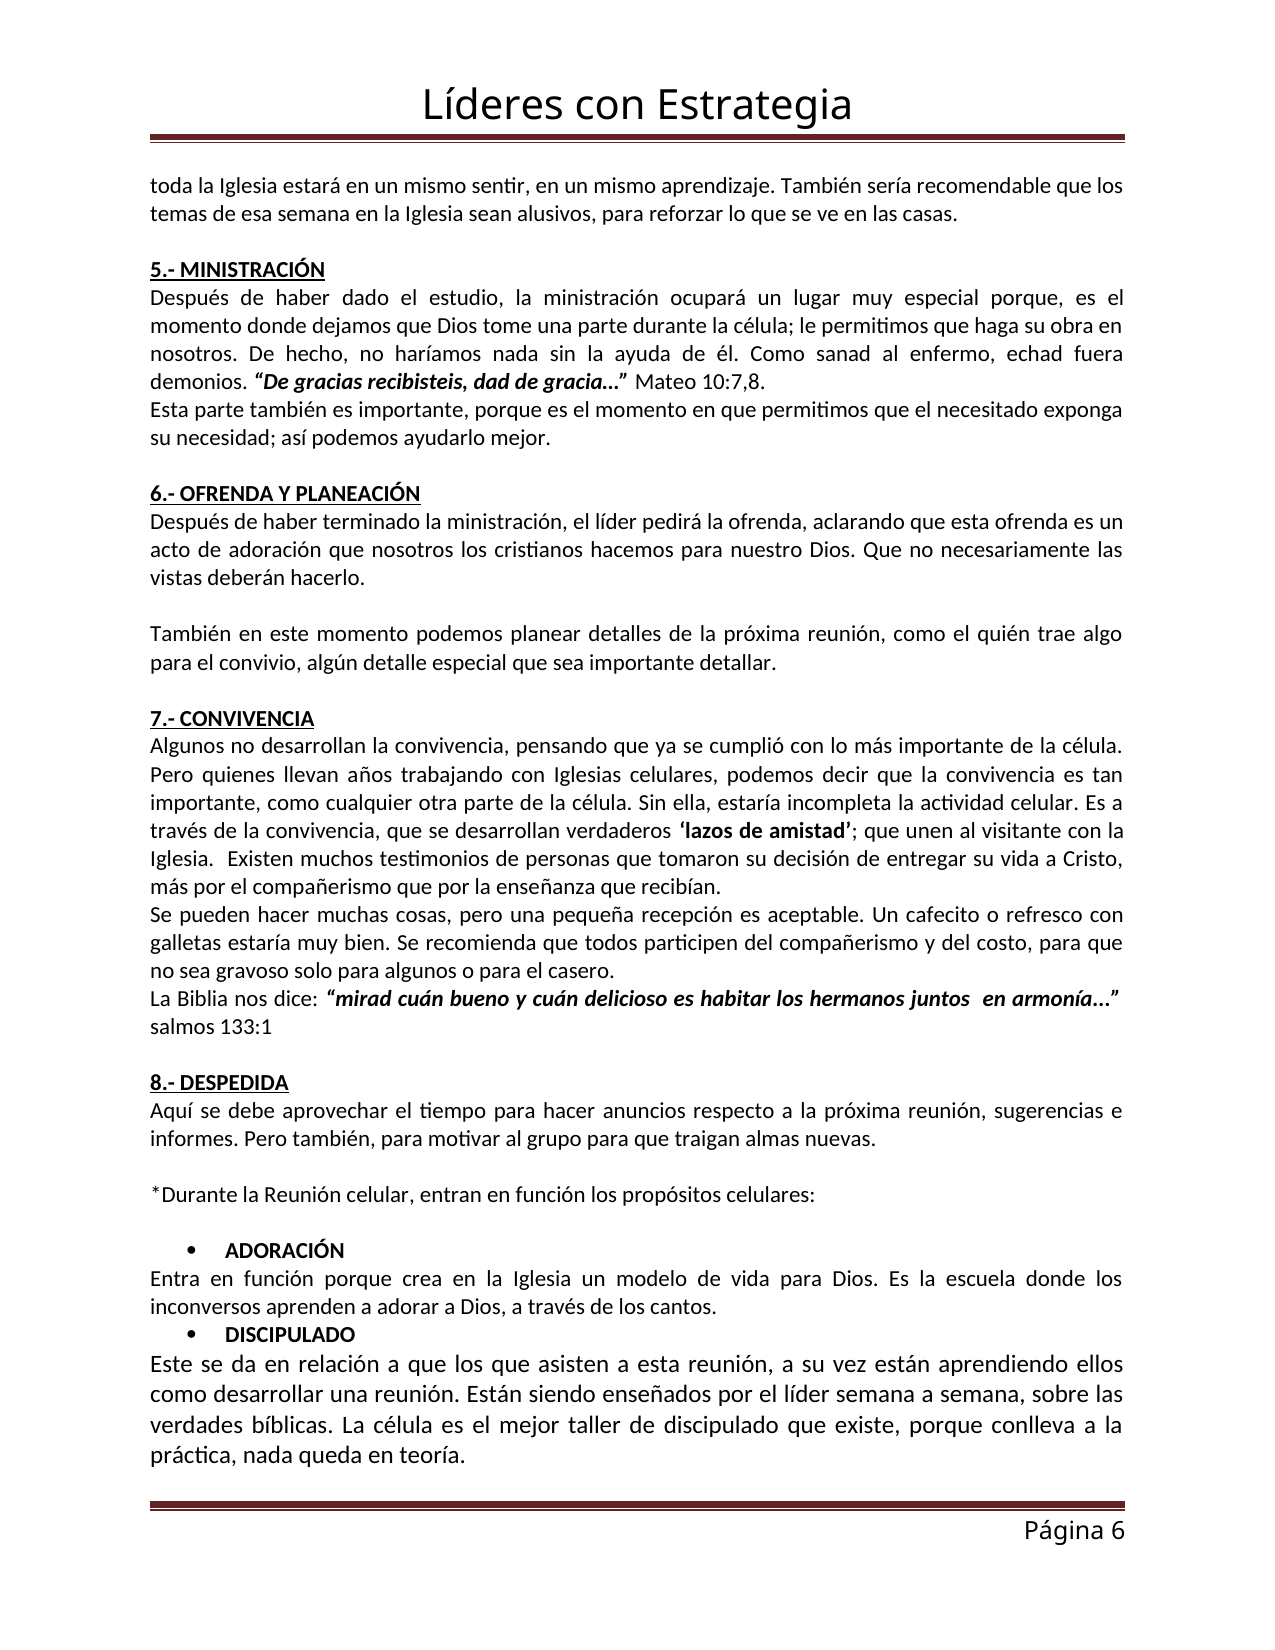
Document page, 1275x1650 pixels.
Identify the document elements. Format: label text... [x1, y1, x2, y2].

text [150, 171, 1125, 227]
text Este se da en relación a que los que asisten a esta reunión, a su vez están aprendiendo ellos como desarrollar una reunión. Están siendo enseñados por el líder semana a semana, sobre las verdades bíblicas. La célula es el mejor taller de discipulado que existe, porque conlleva a la práctica, nada queda en teoría. [150, 1348, 1125, 1470]
text La Biblia nos dice: “mirad cuán bueno y cuán delicioso es habitar los hermanos juntos en armonía...” salmos 133:1 [150, 984, 1125, 1040]
text *Durante la Reunión celular, entran en función los propósitos celulares: [150, 1180, 1125, 1208]
text Entra en función porque crea en la Iglesia un modelo de vida para Dios. Es la escuela donde los inconversos aprenden a adorar a Dios, a través de los cantos. [150, 1264, 1125, 1320]
text 6.- OFRENDA Y PLANEACIÓN [150, 479, 1125, 507]
text Se pueden hacer muchas cosas, pero una pequeña recepción es aceptable. Un cafecito o refresco con galletas estaría muy bien. Se recomienda que todos participen del compañerismo y del costo, para que no sea gravoso solo para algunos o para el casero. [150, 900, 1125, 984]
list DISCIPULADO [187, 1320, 1125, 1348]
text 7.- CONVIVENCIA [150, 704, 1125, 732]
text Algunos no desarrollan la convivencia, pensando que ya se cumplió con lo más importante de la célula. Pero quienes llevan años trabajando con Iglesias celulares, podemos decir que la convivencia es tan importante, como cualquier otra parte de la célula. Sin ella, estaría incompleta la actividad celular. Es a través de la convivencia, que se desarrollan verdaderos ‘lazos de amistad’; que unen al visitante con la Iglesia. Existen muchos testimonios de personas que tomaron su decisión de entregar su vida a Cristo, más por el compañerismo que por la enseñanza que recibían. [150, 732, 1125, 900]
text Después de haber dado el estudio, la ministración ocupará un lugar muy especial porque, es el momento donde dejamos que Dios tome una parte durante la célula; le permitimos que haga su obra en nosotros. De hecho, no haríamos nada sin la ayuda de él. Como sanad al enfermo, echad fuera demonios. “De gracias recibisteis, dad de gracia…” Mateo 10:7,8. [150, 283, 1125, 395]
text 5.- MINISTRACIÓN [150, 255, 1125, 283]
text Después de haber terminado la ministración, el líder pedirá la ofrenda, aclarando que esta ofrenda es un acto de adoración que nosotros los cristianos hacemos para nuestro Dios. Que no necesariamente las vistas deberán hacerlo. [150, 507, 1125, 592]
list ADORACIÓN [187, 1236, 1125, 1264]
text También en este momento podemos planear detalles de la próxima reunión, como el quién trae algo para el convivio, algún detalle especial que sea importante detallar. [150, 619, 1125, 676]
text 8.- DESPEDIDA [150, 1068, 1125, 1096]
text Aquí se debe aprovechar el tiempo para hacer anuncios respecto a la próxima reunión, sugerencias e informes. Pero también, para motivar al grupo para que traigan almas nuevas. [150, 1096, 1125, 1152]
text Esta parte también es importante, porque es el momento en que permitimos que el necesitado exponga su necesidad; así podemos ayudarlo mejor. [150, 395, 1125, 451]
